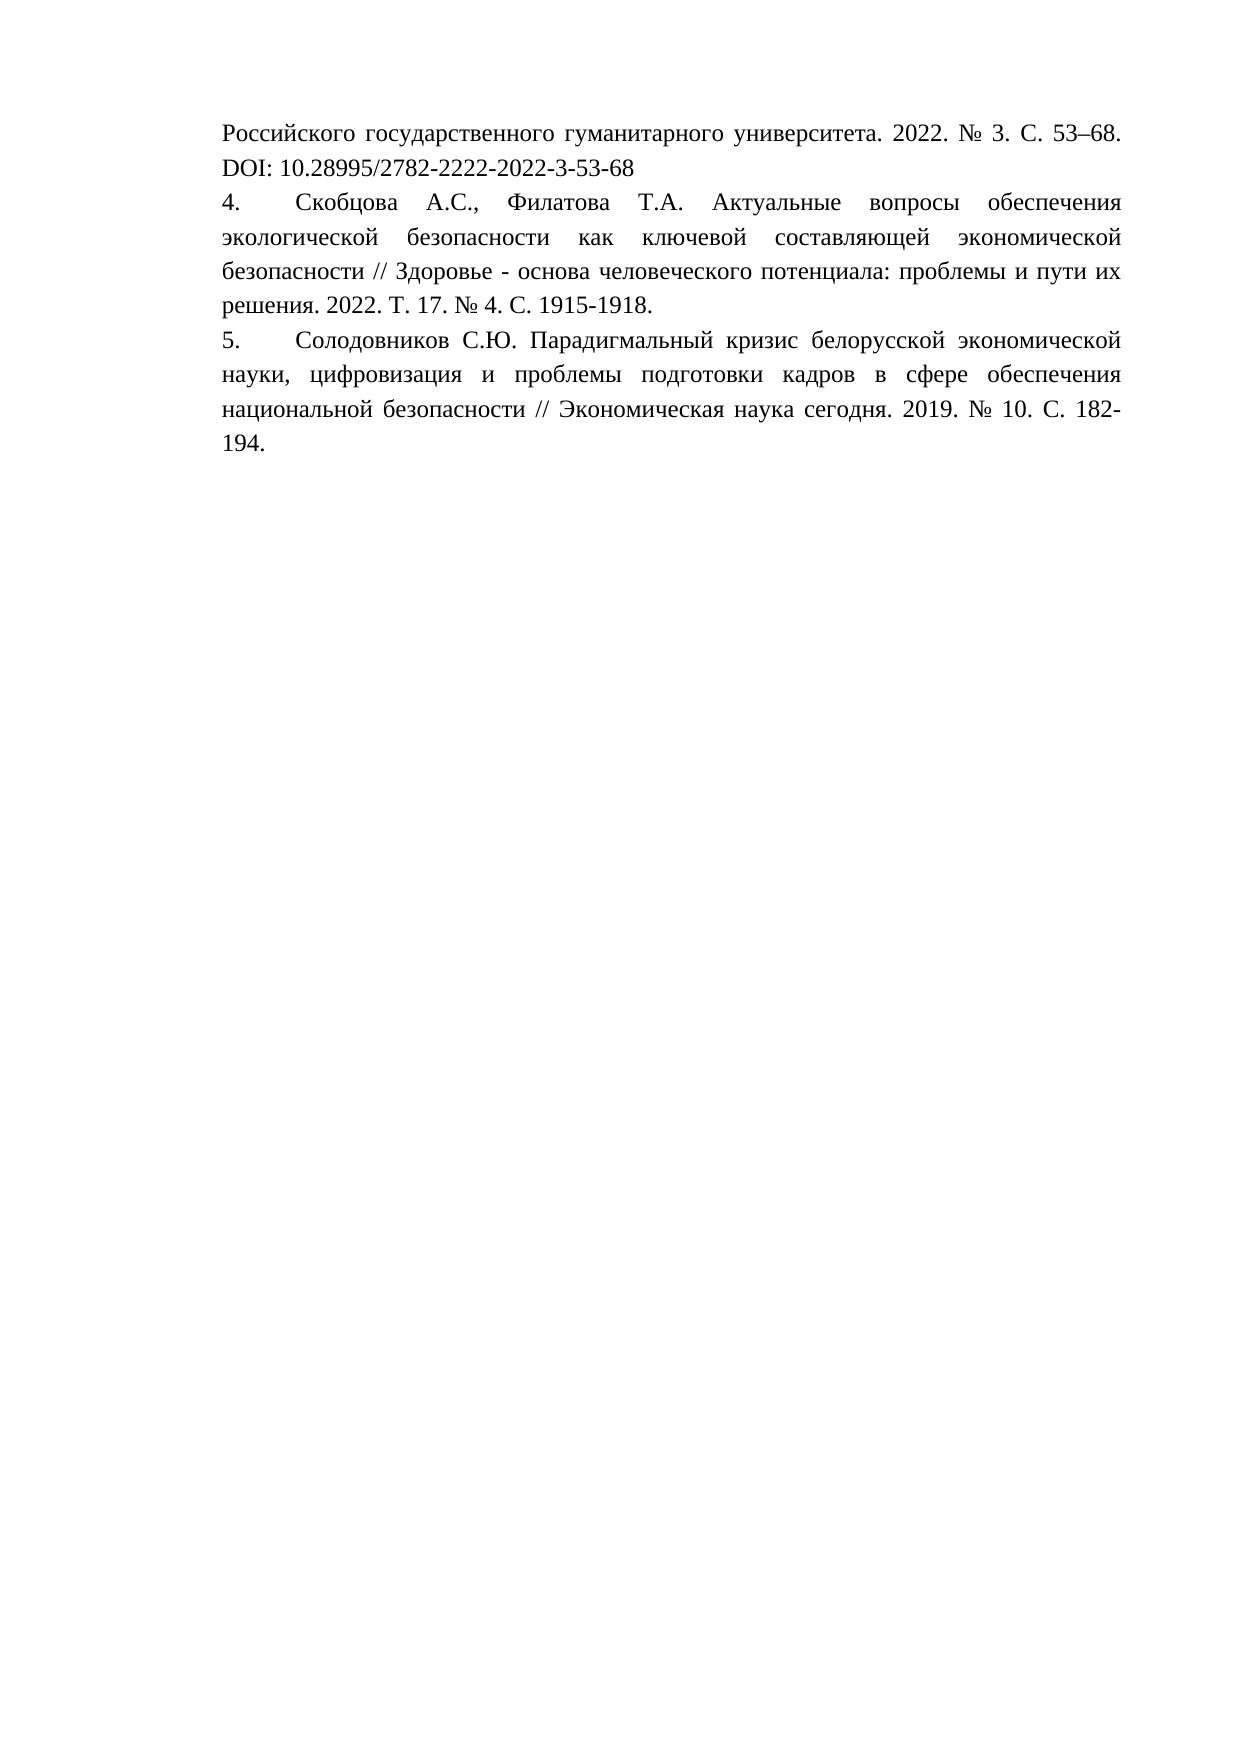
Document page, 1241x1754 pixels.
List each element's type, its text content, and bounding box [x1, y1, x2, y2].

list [222, 118, 1122, 181]
list Скобцова А.С., Филатова Т.А. Актуальные вопросы обеспечения экологической безопасности как ключевой составляющей экономической безопасности // Здоровье - основа человеческого потенциала: проблемы и пути их решения. 2022. Т. 17. № 4. С. 1915-1918. [222, 187, 1122, 319]
list Солодовников С.Ю. Парадигмальный кризис белорусской экономической науки, цифровизация и проблемы подготовки кадров в сфере обеспечения национальной безопасности // Экономическая наука сегодня. 2019. № 10. С. 182-194. [222, 325, 1122, 457]
